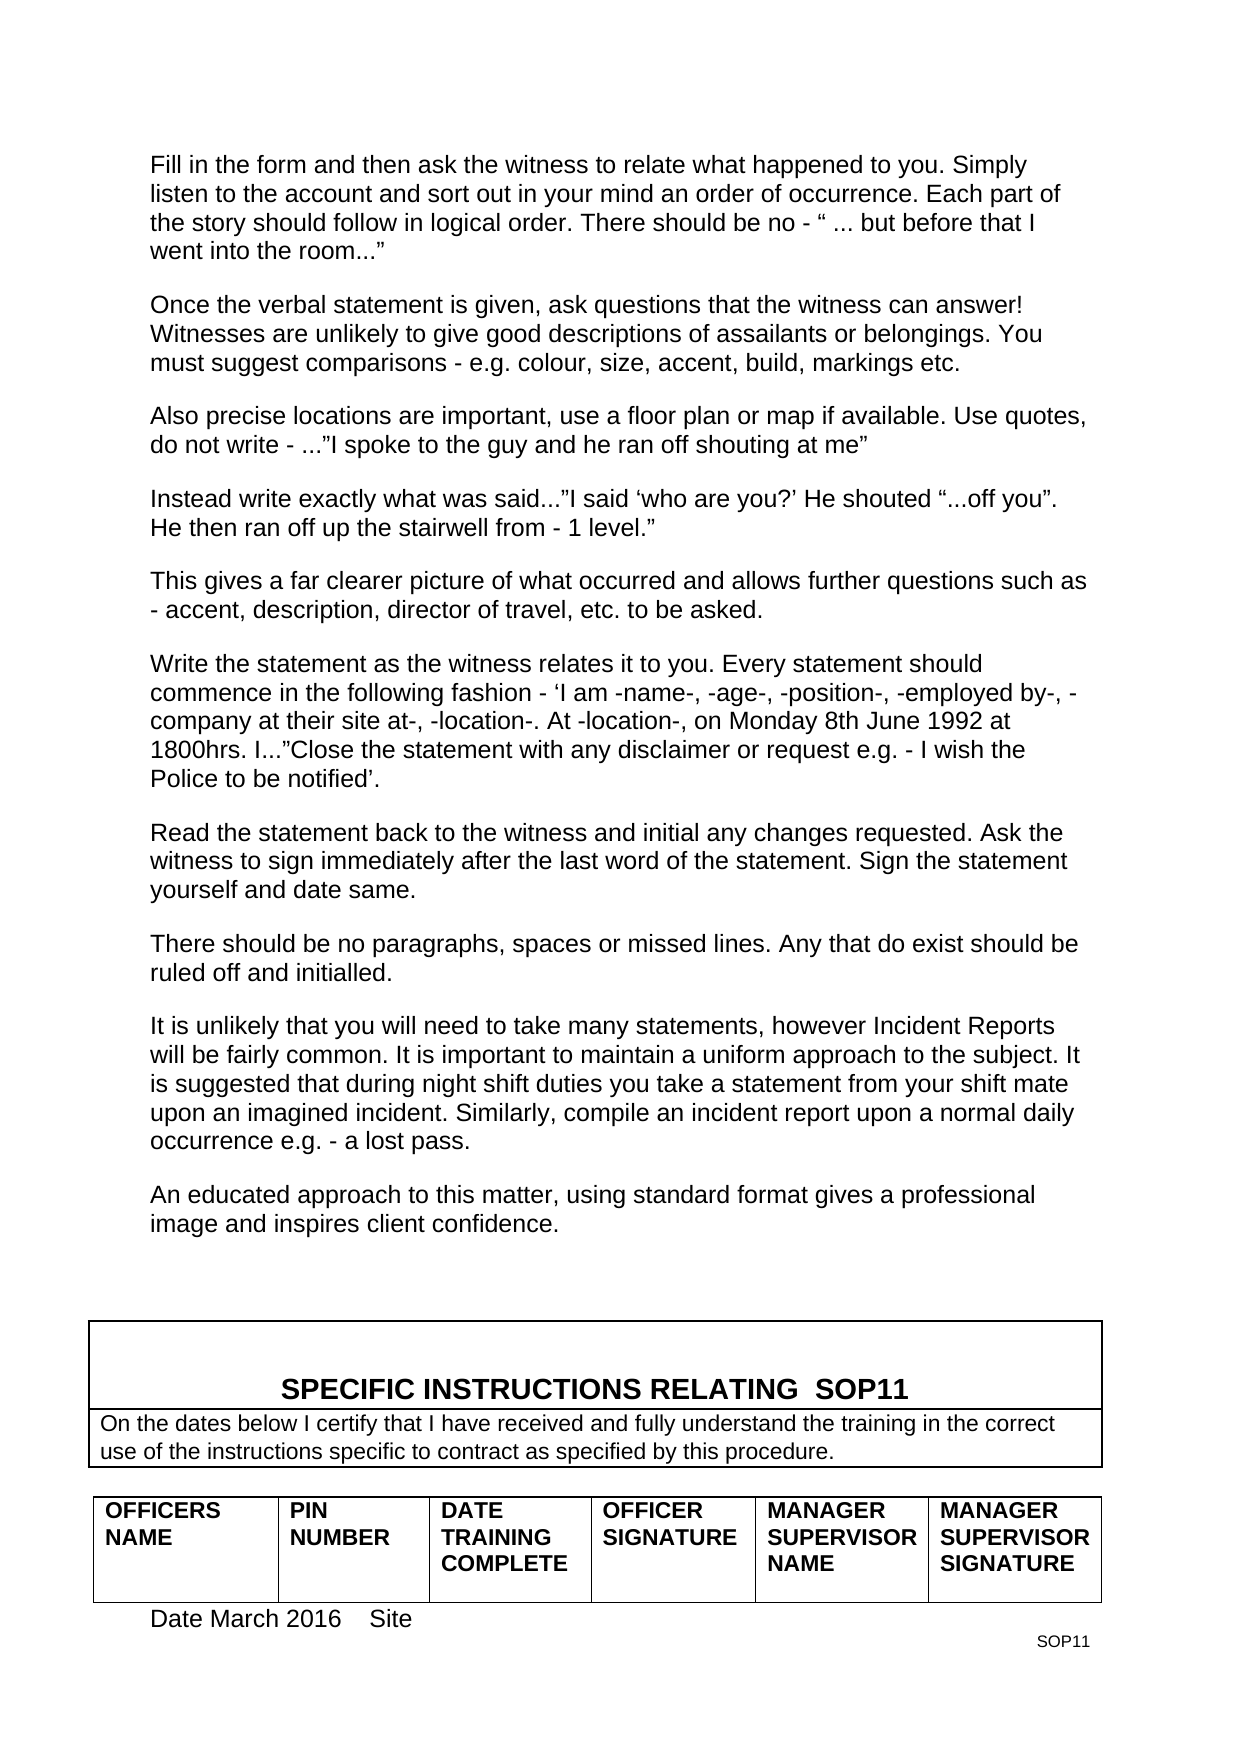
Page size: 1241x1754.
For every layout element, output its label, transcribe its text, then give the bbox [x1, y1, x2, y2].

table_cell On the dates below I certify that I have received and fully understand the training in the correct use of the instructions specific to contract as specified by this procedure. [90, 1410, 1101, 1466]
table_header OFFICERS NAME [94, 1498, 278, 1602]
table_header SPECIFIC INSTRUCTIONS RELATING SOP11 [90, 1322, 1101, 1408]
text Instead write exactly what was said...”I said ‘who are you?’ He shouted “...off you”. He then ran off up the stairwell from - 1 level.” [150, 484, 1090, 541]
text This gives a far clearer picture of what occurred and allows further questions such as - accent, description, director of travel, etc. to be asked. [150, 566, 1090, 624]
table_header DATE TRAINING COMPLETE [430, 1498, 591, 1602]
text There should be no paragraphs, spaces or missed lines. Any that do exist should be ruled off and initialled. [150, 929, 1090, 986]
table_header MANAGER SUPERVISOR SIGNATURE [929, 1498, 1101, 1602]
table_header OFFICER SIGNATURE [592, 1498, 755, 1602]
table_header MANAGER SUPERVISOR NAME [756, 1498, 928, 1602]
text Fill in the form and then ask the witness to relate what happened to you. Simply listen to the account and sort out in your mind an order of occurrence. Each part of the story should follow in logical order. There should be no - “ ... but before that I went into the room...” [150, 150, 1090, 265]
text An educated approach to this matter, using standard format gives a professional image and inspires client confidence. [150, 1180, 1090, 1237]
text It is unlikely that you will need to take many statements, however Incident Reports will be fairly common. It is important to maintain a uniform approach to the subject. It is suggested that during night shift duties you take a statement from your shift mate upon an imagined incident. Similarly, compile an incident report upon a normal daily occurrence e.g. - a lost pass. [150, 1011, 1090, 1155]
text Read the statement back to the witness and initial any changes requested. Ask the witness to sign immediately after the last word of the statement. Sign the statement yourself and date same. [150, 817, 1090, 904]
text Once the verbal statement is given, ask questions that the witness can answer! Witnesses are unlikely to give good descriptions of assailants or belongings. You must suggest comparisons - e.g. colour, size, accent, build, markings etc. [150, 290, 1090, 376]
text Write the statement as the witness relates it to you. Every statement should commence in the following fashion - ‘I am -name-, -age-, -position-, -employed by-, -company at their site at-, -location-. At -location-, on Monday 8th June 1992 at 1800hrs. I...”Close the statement with any disclaimer or request e.g. - I wish the Police to be notified’. [150, 649, 1090, 792]
text Also precise locations are important, use a floor plan or map if available. Use quotes, do not write - ...”I spoke to the guy and he ran off shouting at me” [150, 401, 1090, 459]
table_header PIN NUMBER [279, 1498, 429, 1602]
